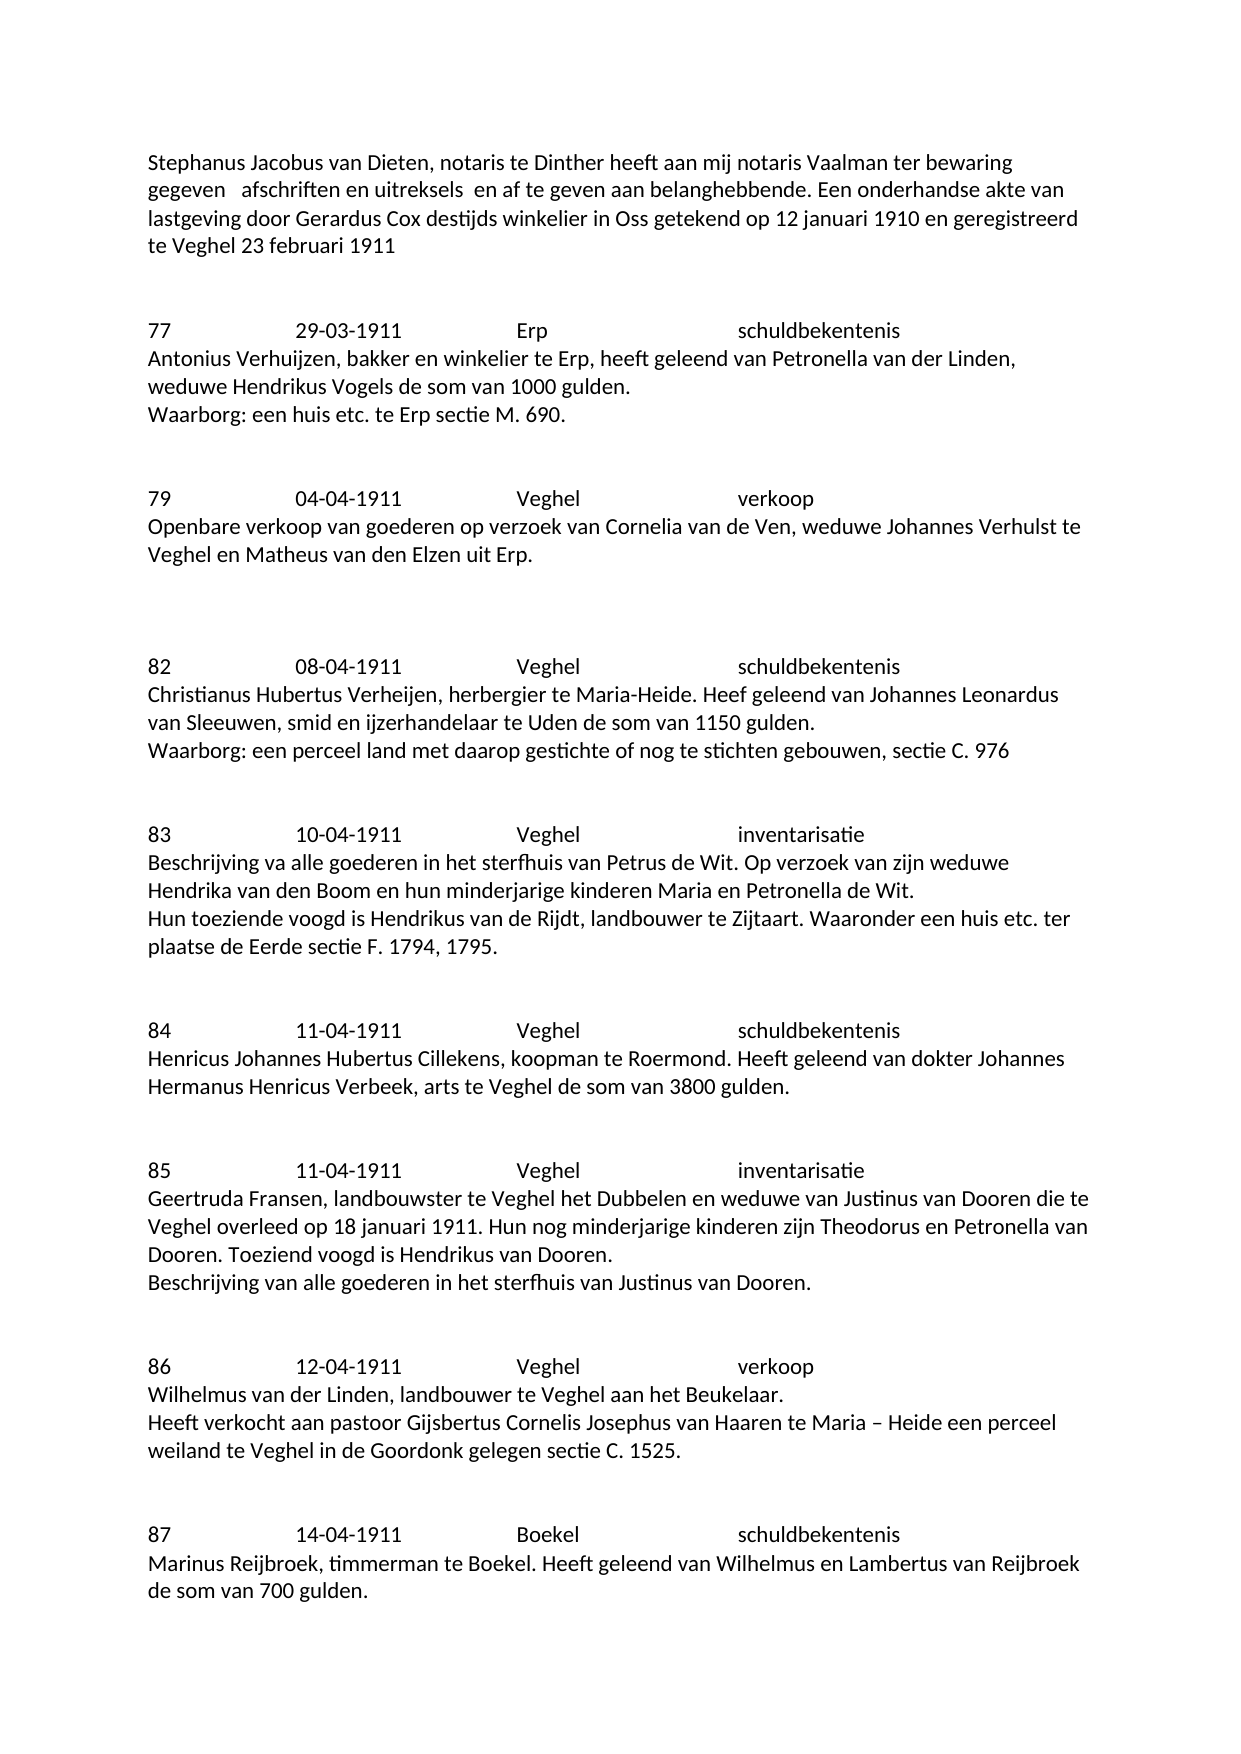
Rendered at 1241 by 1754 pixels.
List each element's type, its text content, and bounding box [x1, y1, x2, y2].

text Waarborg: een perceel land met daarop gestichte of nog te stichten gebouwen, sectie C. 976 [148, 736, 1093, 764]
text Heeft verkocht aan pastoor Gijsbertus Cornelis Josephus van Haaren te Maria – Heide een perceel weiland te Veghel in de Goordonk gelegen sectie C. 1525. [148, 1408, 1093, 1464]
text 79 04-04-1911 Veghel verkoop [148, 484, 1093, 512]
text Christianus Hubertus Verheijen, herbergier te Maria-Heide. Heef geleend van Johannes Leonardus van Sleeuwen, smid en ijzerhandelaar te Uden de som van 1150 gulden. [148, 680, 1093, 736]
text Waarborg: een huis etc. te Erp sectie M. 690. [148, 400, 1093, 428]
text Wilhelmus van der Linden, landbouwer te Veghel aan het Beukelaar. [148, 1381, 1093, 1408]
text 84 11-04-1911 Veghel schuldbekentenis [148, 1016, 1093, 1044]
text Stephanus Jacobus van Dieten, notaris te Dinther heeft aan mij notaris Vaalman ter bewaring gegeven afschriften en uitreksels en af te geven aan belanghebbende. Een onderhandse akte van lastgeving door Gerardus Cox destijds winkelier in Oss getekend op 12 januari 1910 en geregistreerd te Veghel 23 februari 1911 [148, 148, 1093, 260]
text Henricus Johannes Hubertus Cillekens, koopman te Roermond. Heeft geleend van dokter Johannes Hermanus Henricus Verbeek, arts te Veghel de som van 3800 gulden. [148, 1044, 1093, 1100]
text Beschrijving van alle goederen in het sterfhuis van Justinus van Dooren. [148, 1268, 1093, 1296]
text 82 08-04-1911 Veghel schuldbekentenis [148, 652, 1093, 680]
text Marinus Reijbroek, timmerman te Boekel. Heeft geleend van Wilhelmus en Lambertus van Reijbroek de som van 700 gulden. [148, 1549, 1093, 1605]
text 86 12-04-1911 Veghel verkoop [148, 1352, 1093, 1381]
text Openbare verkoop van goederen op verzoek van Cornelia van de Ven, weduwe Johannes Verhulst te Veghel en Matheus van den Elzen uit Erp. [148, 512, 1093, 568]
text 77 29-03-1911 Erp schuldbekentenis [148, 316, 1093, 344]
text Antonius Verhuijzen, bakker en winkelier te Erp, heeft geleend van Petronella van der Linden, weduwe Hendrikus Vogels de som van 1000 gulden. [148, 344, 1093, 400]
text 87 14-04-1911 Boekel schuldbekentenis [148, 1521, 1093, 1549]
text 85 11-04-1911 Veghel inventarisatie [148, 1156, 1093, 1184]
text Geertruda Fransen, landbouwster te Veghel het Dubbelen en weduwe van Justinus van Dooren die te Veghel overleed op 18 januari 1911. Hun nog minderjarige kinderen zijn Theodorus en Petronella van Dooren. Toeziend voogd is Hendrikus van Dooren. [148, 1184, 1093, 1268]
text 83 10-04-1911 Veghel inventarisatie [148, 820, 1093, 848]
text Hun toeziende voogd is Hendrikus van de Rijdt, landbouwer te Zijtaart. Waaronder een huis etc. ter plaatse de Eerde sectie F. 1794, 1795. [148, 904, 1093, 960]
text Beschrijving va alle goederen in het sterfhuis van Petrus de Wit. Op verzoek van zijn weduwe Hendrika van den Boom en hun minderjarige kinderen Maria en Petronella de Wit. [148, 848, 1093, 904]
